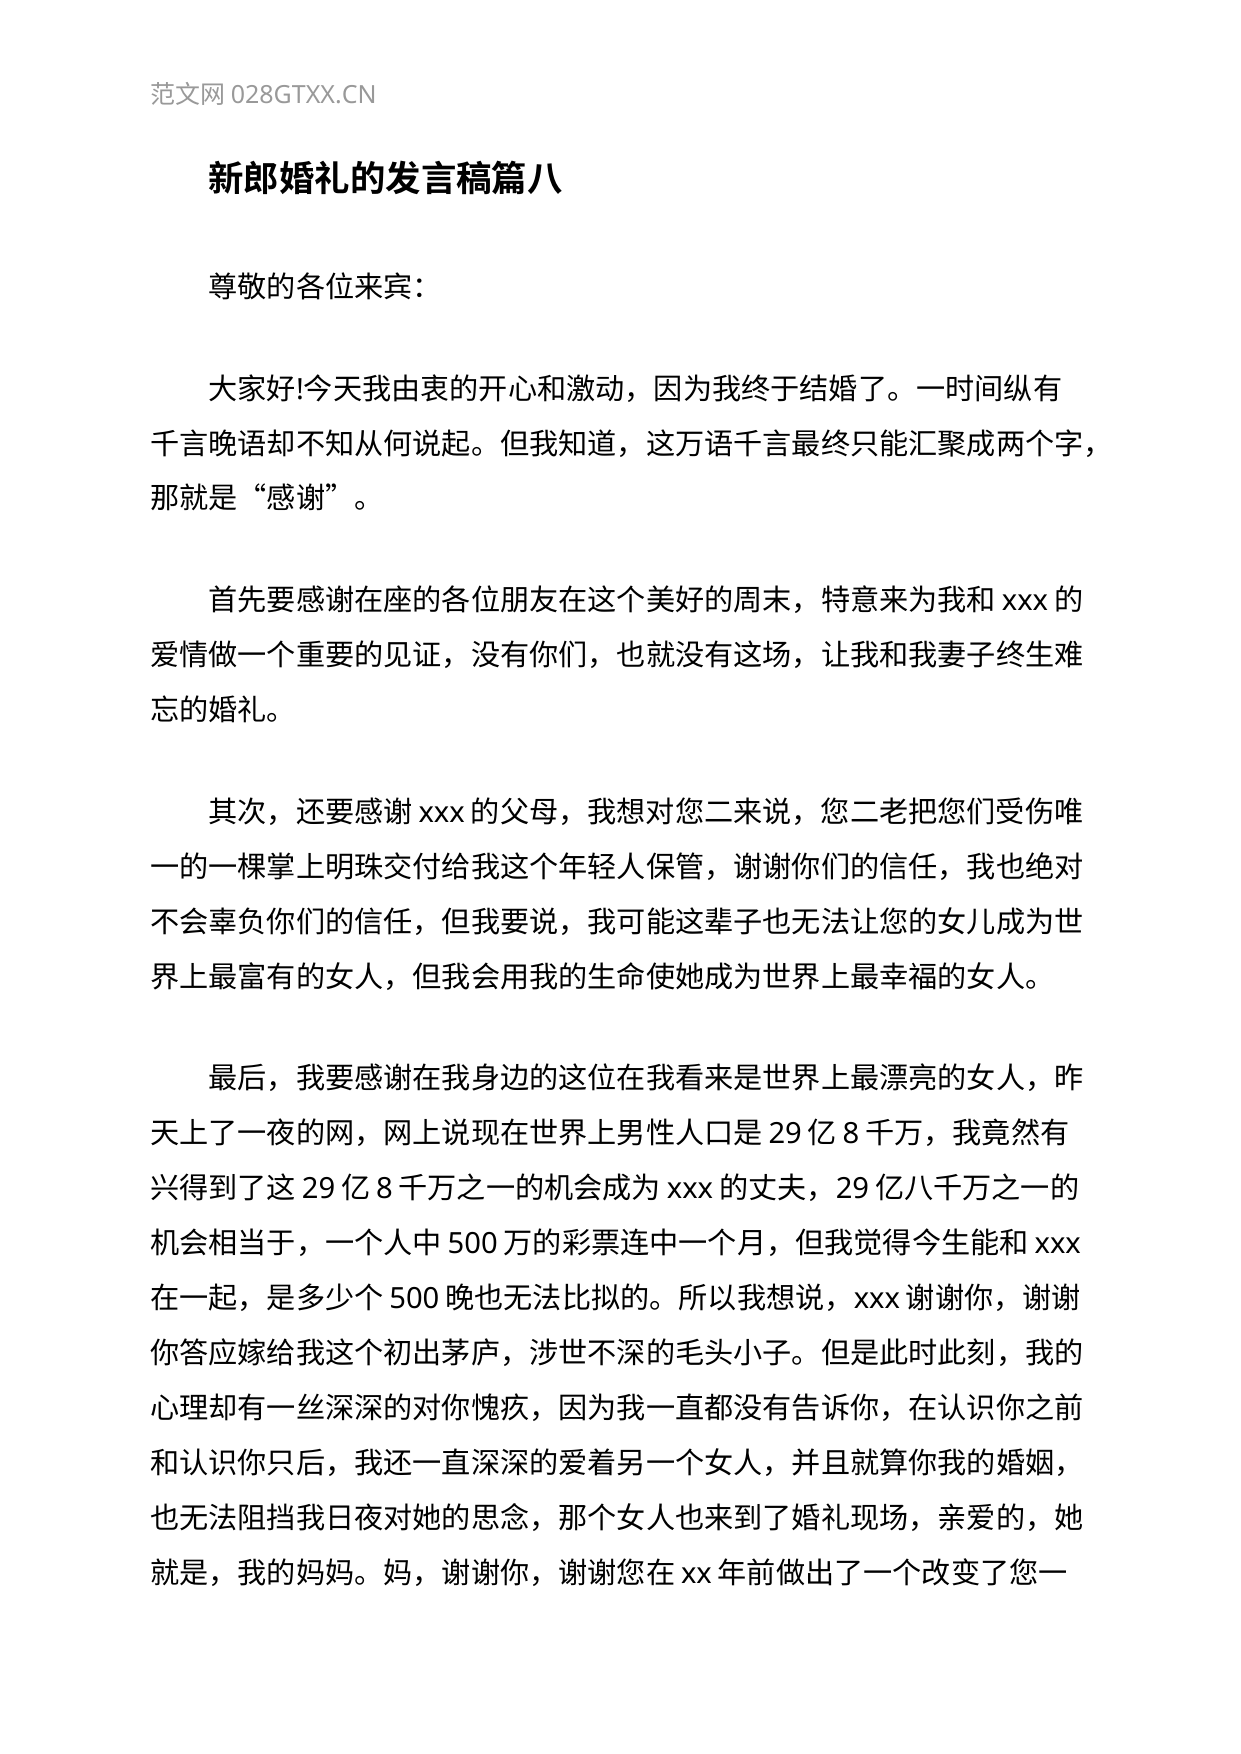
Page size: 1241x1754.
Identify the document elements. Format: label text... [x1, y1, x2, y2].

text 其次，还要感谢xxx的父母，我想对您二来说，您二老把您们受伤唯一的一棵掌上明珠交付给我这个年轻人保管，谢谢你们的信任，我也绝对不会辜负你们的信任，但我要说，我可能这辈子也无法让您的女儿成为世界上最富有的女人，但我会用我的生命使她成为世界上最幸福的女人。 [150, 788, 1090, 996]
text 新郎婚礼的发言稿篇八 [150, 150, 1090, 201]
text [150, 1055, 1090, 1592]
text 大家好!今天我由衷的开心和激动，因为我终于结婚了。一时间纵有千言晚语却不知从何说起。但我知道，这万语千言最终只能汇聚成两个字，那就是“感谢”。 [150, 365, 1090, 517]
text 首先要感谢在座的各位朋友在这个美好的周末，特意来为我和xxx的爱情做一个重要的见证，没有你们，也就没有这场，让我和我妻子终生难忘的婚礼。 [150, 577, 1090, 729]
text 尊敬的各位来宾： [150, 263, 1090, 306]
